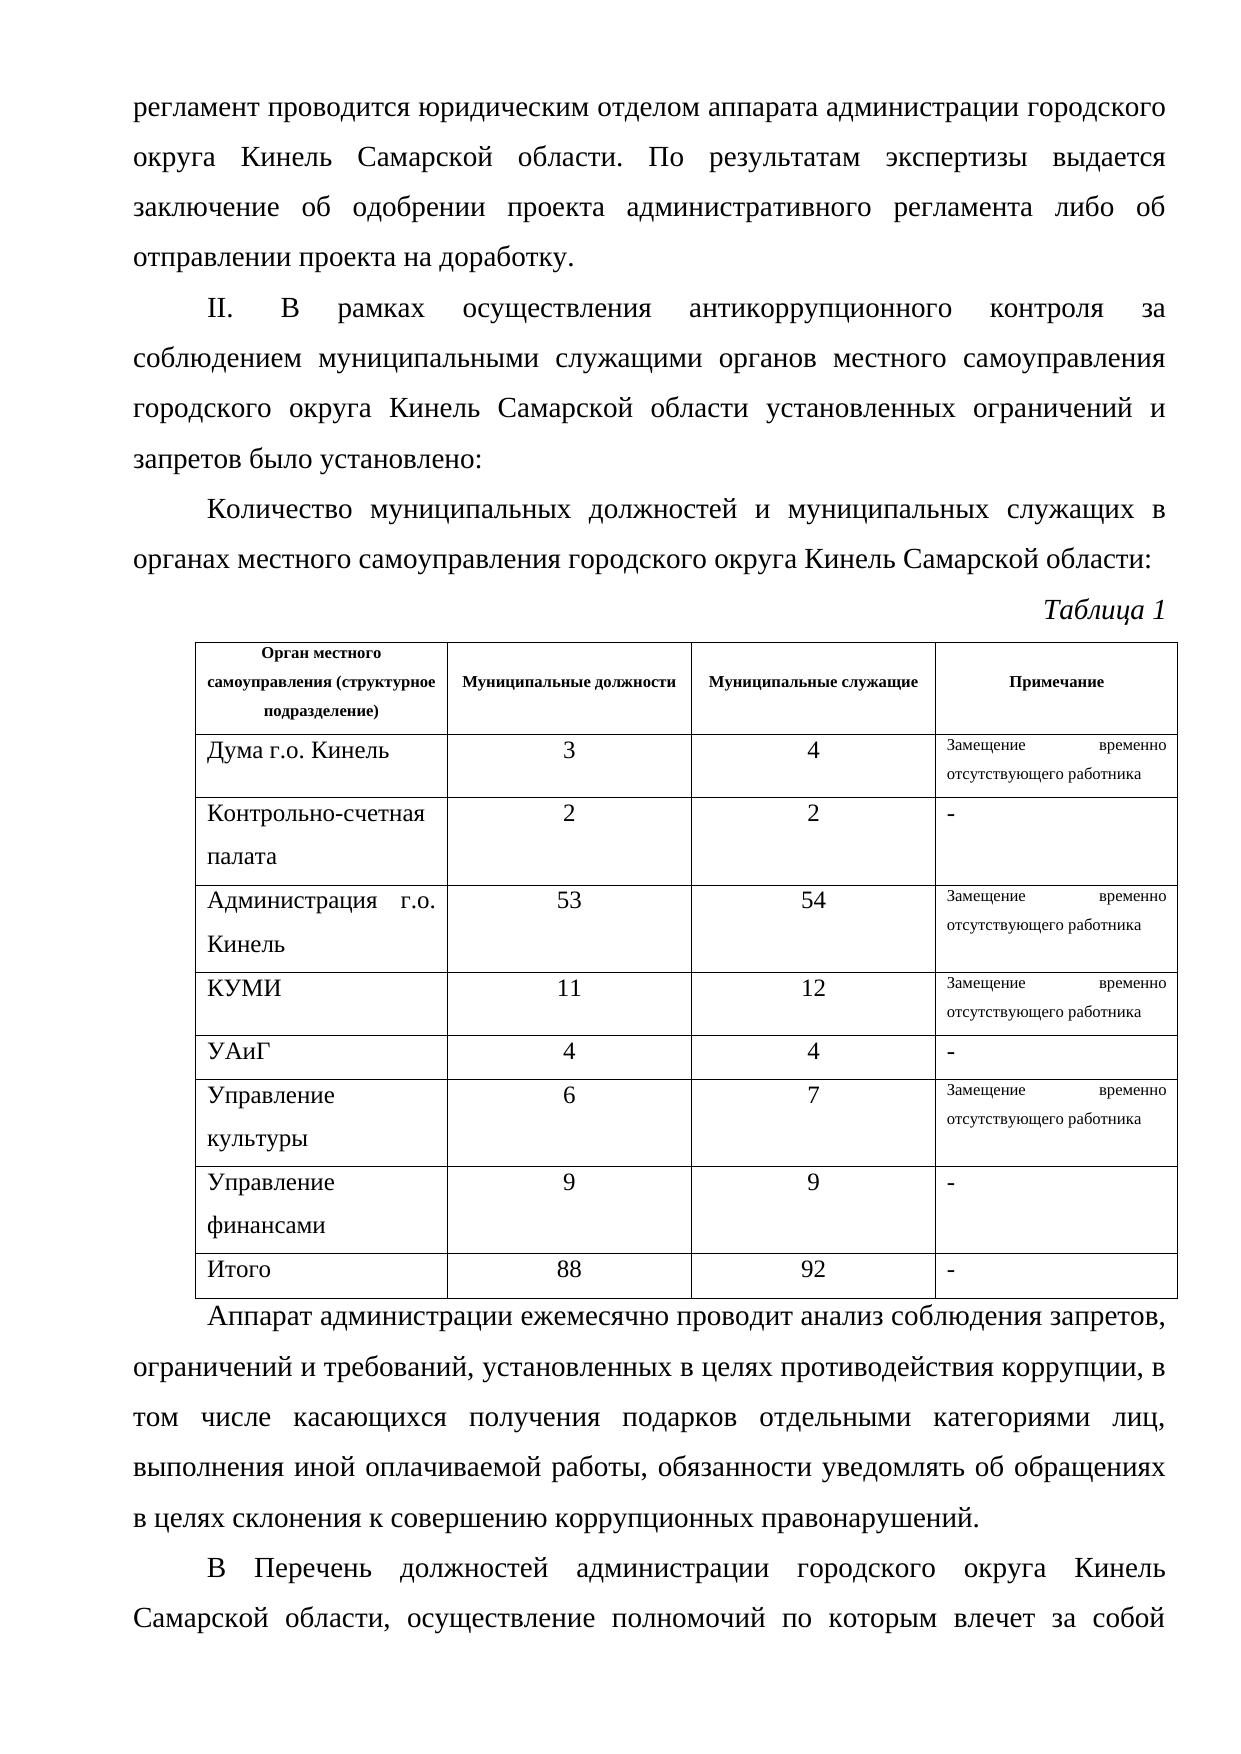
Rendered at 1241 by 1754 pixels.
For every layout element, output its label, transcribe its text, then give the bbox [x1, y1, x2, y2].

list Аппарат администрации ежемесячно проводит анализ соблюдения запретов, ограничений и требований, установленных в целях противодействия коррупции, в том числе касающихся получения подарков отдельными категориями лиц, выполнения иной оплачиваемой работы, обязанности уведомлять об обращениях в целях склонения к совершению коррупционных правонарушений. [133, 1298, 1167, 1533]
table_cell 54 [692, 886, 935, 972]
table_cell КУМИ [196, 973, 447, 1035]
table_cell - [936, 798, 1177, 884]
table_cell Замещение временно отсутствующего работника [936, 1080, 1177, 1166]
table_cell 4 [448, 1036, 691, 1079]
table_header Орган местного самоуправления (структурное подразделение) [196, 643, 447, 734]
table_cell 2 [448, 798, 691, 884]
table_cell Управление финансами [196, 1167, 447, 1253]
table_cell Управление культуры [196, 1080, 447, 1166]
table_cell Замещение временно отсутствующего работника [936, 886, 1177, 972]
table_cell Замещение временно отсутствующего работника [936, 973, 1177, 1035]
table_header Муниципальные должности [448, 643, 691, 734]
table_cell 9 [448, 1167, 691, 1253]
table_cell 53 [448, 886, 691, 972]
table_cell - [936, 1254, 1177, 1297]
table_cell Замещение временно отсутствующего работника [936, 735, 1177, 797]
text Таблица 1 [133, 592, 1167, 625]
list В рамках осуществления антикоррупционного контроля за соблюдением муниципальными служащими органов местного самоуправления городского округа Кинель Самарской области установленных ограничений и запретов было установлено: [133, 290, 1167, 474]
table_cell 7 [692, 1080, 935, 1166]
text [133, 1550, 1167, 1634]
table_cell 4 [692, 735, 935, 797]
table_cell 9 [692, 1167, 935, 1253]
table_cell 12 [692, 973, 935, 1035]
table_cell - [936, 1167, 1177, 1253]
table_cell 4 [692, 1036, 935, 1079]
table_cell УАиГ [196, 1036, 447, 1079]
table_header Муниципальные служащие [692, 643, 935, 734]
table_cell Дума г.о. Кинель [196, 735, 447, 797]
table_cell 3 [448, 735, 691, 797]
table_cell Контрольно-счетная палата [196, 798, 447, 884]
table_cell Итого [196, 1254, 447, 1297]
text Количество муниципальных должностей и муниципальных служащих в органах местного самоуправления городского округа Кинель Самарской области: [133, 491, 1167, 575]
table_cell - [936, 1036, 1177, 1079]
table_cell Администрация г.о. Кинель [196, 886, 447, 972]
table_cell 92 [692, 1254, 935, 1297]
table_cell 2 [692, 798, 935, 884]
table_cell 6 [448, 1080, 691, 1166]
table_header Примечание [936, 643, 1177, 734]
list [133, 89, 1167, 273]
table_cell 11 [448, 973, 691, 1035]
table_cell 88 [448, 1254, 691, 1297]
